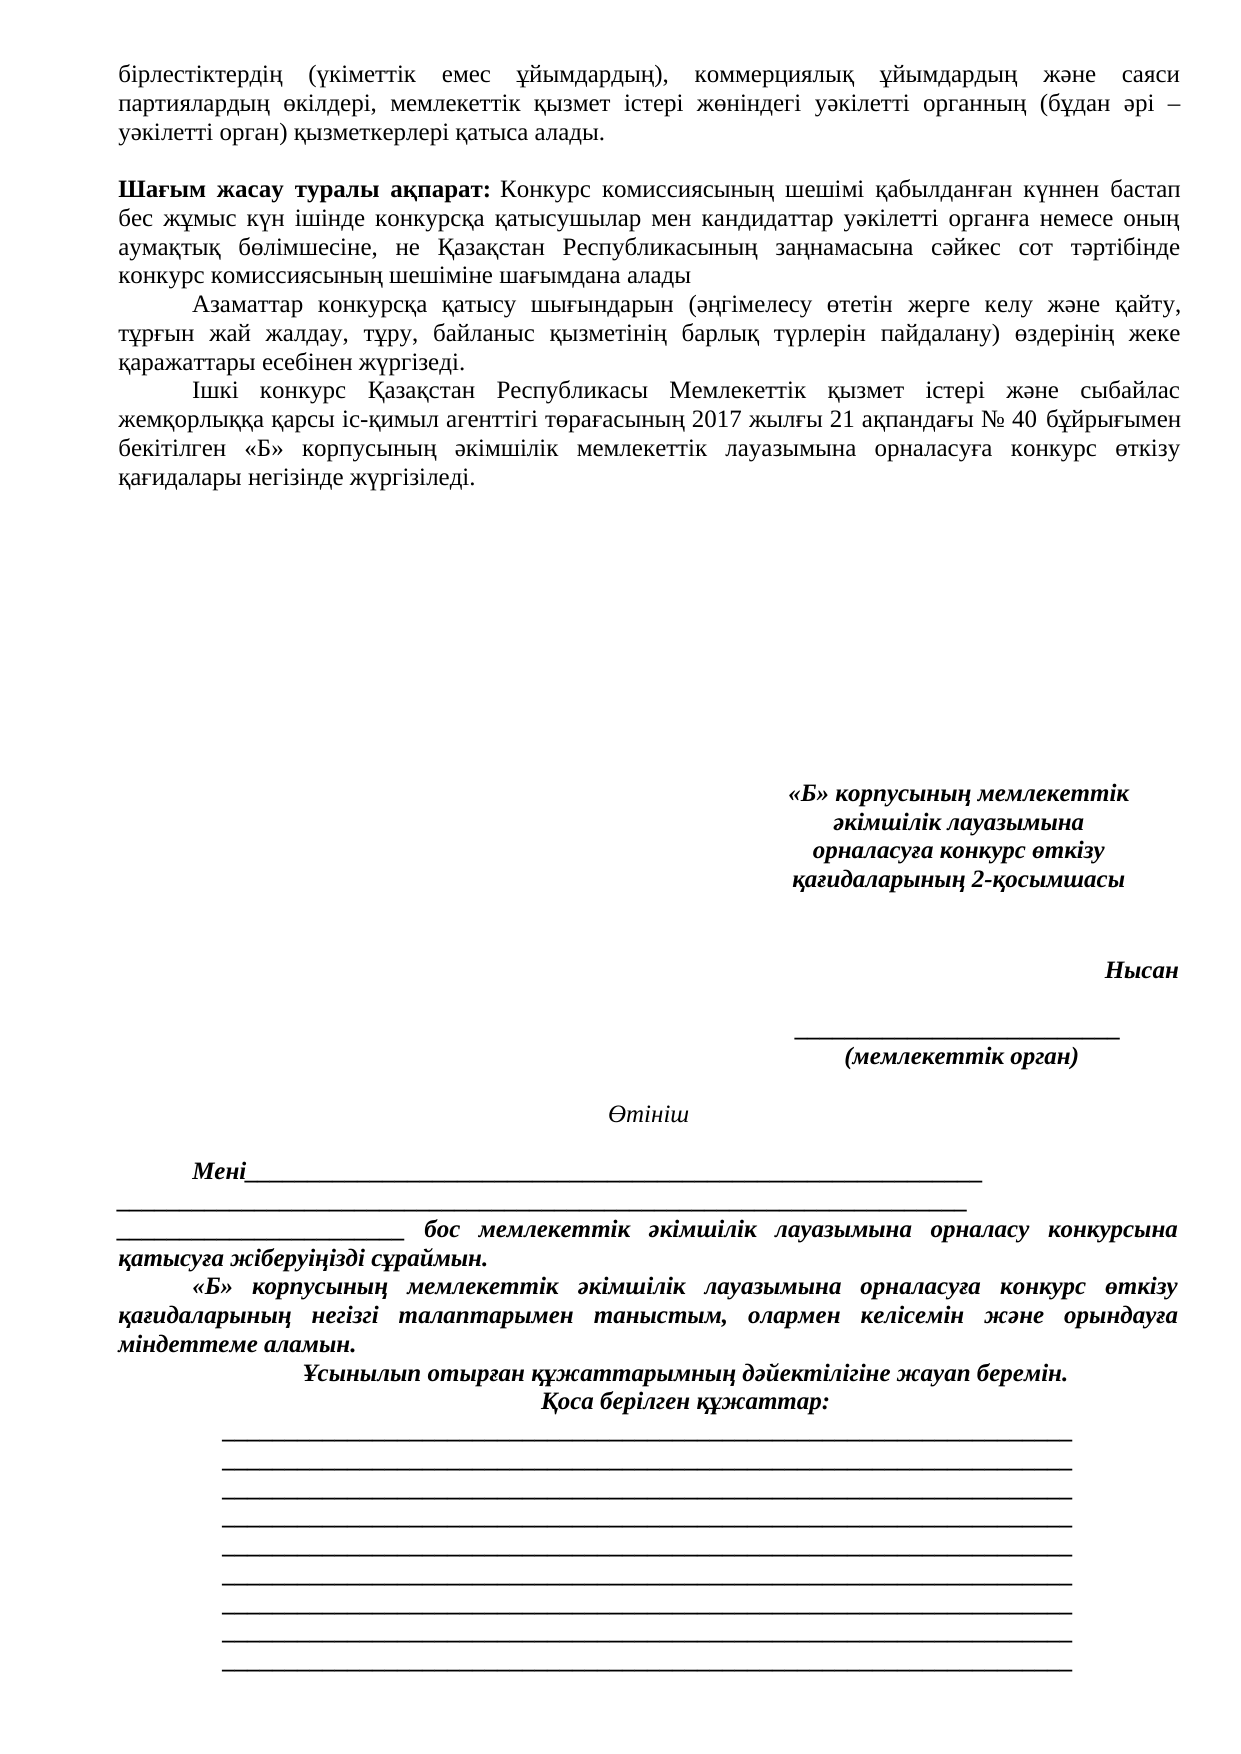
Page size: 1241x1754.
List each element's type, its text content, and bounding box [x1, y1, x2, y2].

text «Б» корпусының мемлекеттік әкімшілік лауазымына орналасуға конкурс өткізу қағидаларының негізгі талаптарымен таныстым, олармен келісемін және орындауға міндеттеме аламын. [118, 1271, 1181, 1358]
text Нысан [738, 955, 1181, 984]
text __________________________ (мемлекеттік орган) [738, 1013, 1181, 1070]
text Өтініш [118, 1099, 1181, 1128]
text Қоса берілген құжаттар: ____________________________________________________________________ ____________________________________________________________________ ____________________________________________________________________ ____________________________________________________________________ ____________________________________________________________________ ____________________________________________________________________ ____________________________________________________________________ [118, 1386, 1181, 1616]
text Ішкі конкурс Қазақстан Республикасы Мемлекеттік қызмет істері және сыбайлас жемқорлыққа қарсы іс-қимыл агенттігі төрағасының 2017 жылғы 21 ақпандағы № 40 бұйрығымен бекітілген «Б» корпусының әкімшілік мемлекеттік лауазымына орналасуға конкурс өткізу қағидалары негізінде жүргізіледі. [118, 375, 1181, 490]
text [118, 59, 1181, 145]
text Ұсынылып отырған құжаттарымның дәйектілігіне жауап беремін. [118, 1358, 1181, 1386]
text «Б» корпусының мемлекеттік әкімшілік лауазымына орналасуға конкурс өткізу қағидаларының 2-қосымшасы [738, 778, 1181, 926]
text ____________________________________________________________________ [118, 1616, 1181, 1645]
text Шағым жасау туралы ақпарат: Конкурс комиссиясының шешімі қабылданған күннен бастап бес жұмыс күн ішінде конкурсқа қатысушылар мен кандидаттар уәкiлеттi органға немесе оның аумақтық бөлiмшесiне, не Қазақстан Республикасының заңнамасына сәйкес сот тәртiбiнде конкурс комиссиясының шешiмiне шағымдана алады [118, 174, 1181, 289]
text Мені___________________________________________________________ ____________________________________________________________________ _______________________ бос мемлекеттік әкімшілік лауазымына орналасу конкурсына қатысуға жіберуіңізді сұраймын. [118, 1156, 1181, 1271]
text Азаматтар конкурсқа қатысу шығындарын (әңгімелесу өтетiн жерге келу және қайту, тұрғын жай жалдау, тұру, байланыс қызметiнiң барлық түрлерiн пайдалану) өздерiнiң жеке қаражаттары есебiнен жүргiзедi. [118, 289, 1181, 375]
text ____________________________________________________________________ [118, 1645, 1181, 1674]
